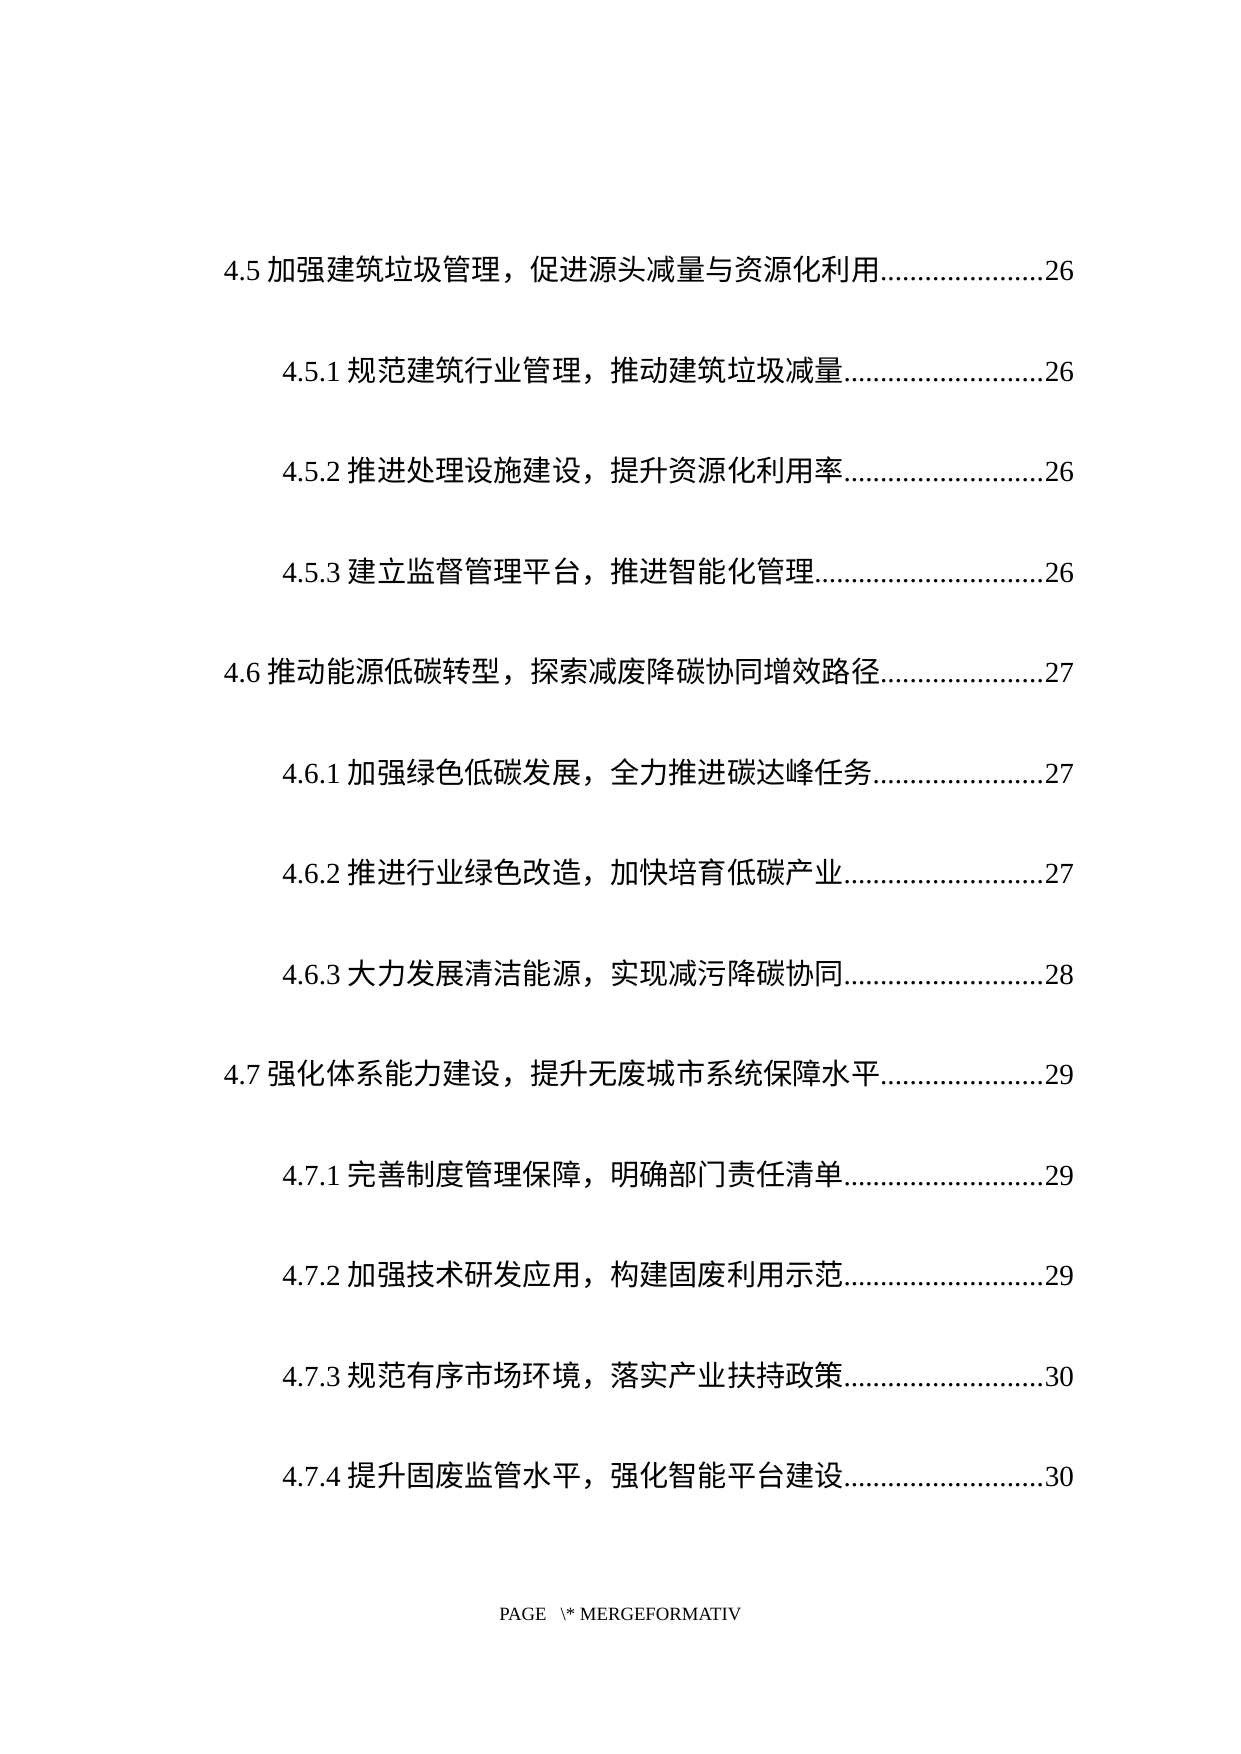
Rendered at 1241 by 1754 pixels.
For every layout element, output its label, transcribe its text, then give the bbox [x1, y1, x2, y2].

text 4.5.1 规范建筑行业管理，推动建筑垃圾减量 26 [282, 329, 1075, 408]
text 4.7.4 提升固废监管水平，强化智能平台建设 30 [282, 1434, 1075, 1514]
text 4.7 强化体系能力建设，提升无废城市系统保障水平 29 [224, 1032, 1075, 1112]
text 4.5.2 推进处理设施建设，提升资源化利用率 26 [282, 429, 1075, 509]
text 4.7.3 规范有序市场环境，落实产业扶持政策 30 [282, 1334, 1075, 1413]
text 4.5.3 建立监督管理平台，推进智能化管理 26 [282, 530, 1075, 609]
text 4.6.2 推进行业绿色改造，加快培育低碳产业 27 [282, 831, 1075, 911]
text 4.6.3 大力发展清洁能源，实现减污降碳协同 28 [282, 932, 1075, 1011]
text 4.7.2 加强技术研发应用，构建固废利用示范 29 [282, 1233, 1075, 1313]
text 4.6 推动能源低碳转型，探索减废降碳协同增效路径 27 [224, 630, 1075, 710]
text 4.7.1 完善制度管理保障，明确部门责任清单 29 [282, 1133, 1075, 1212]
text 4.6.1 加强绿色低碳发展，全力推进碳达峰任务 27 [282, 731, 1075, 810]
text 4.5 加强建筑垃圾管理，促进源头减量与资源化利用 26 [224, 228, 1075, 308]
